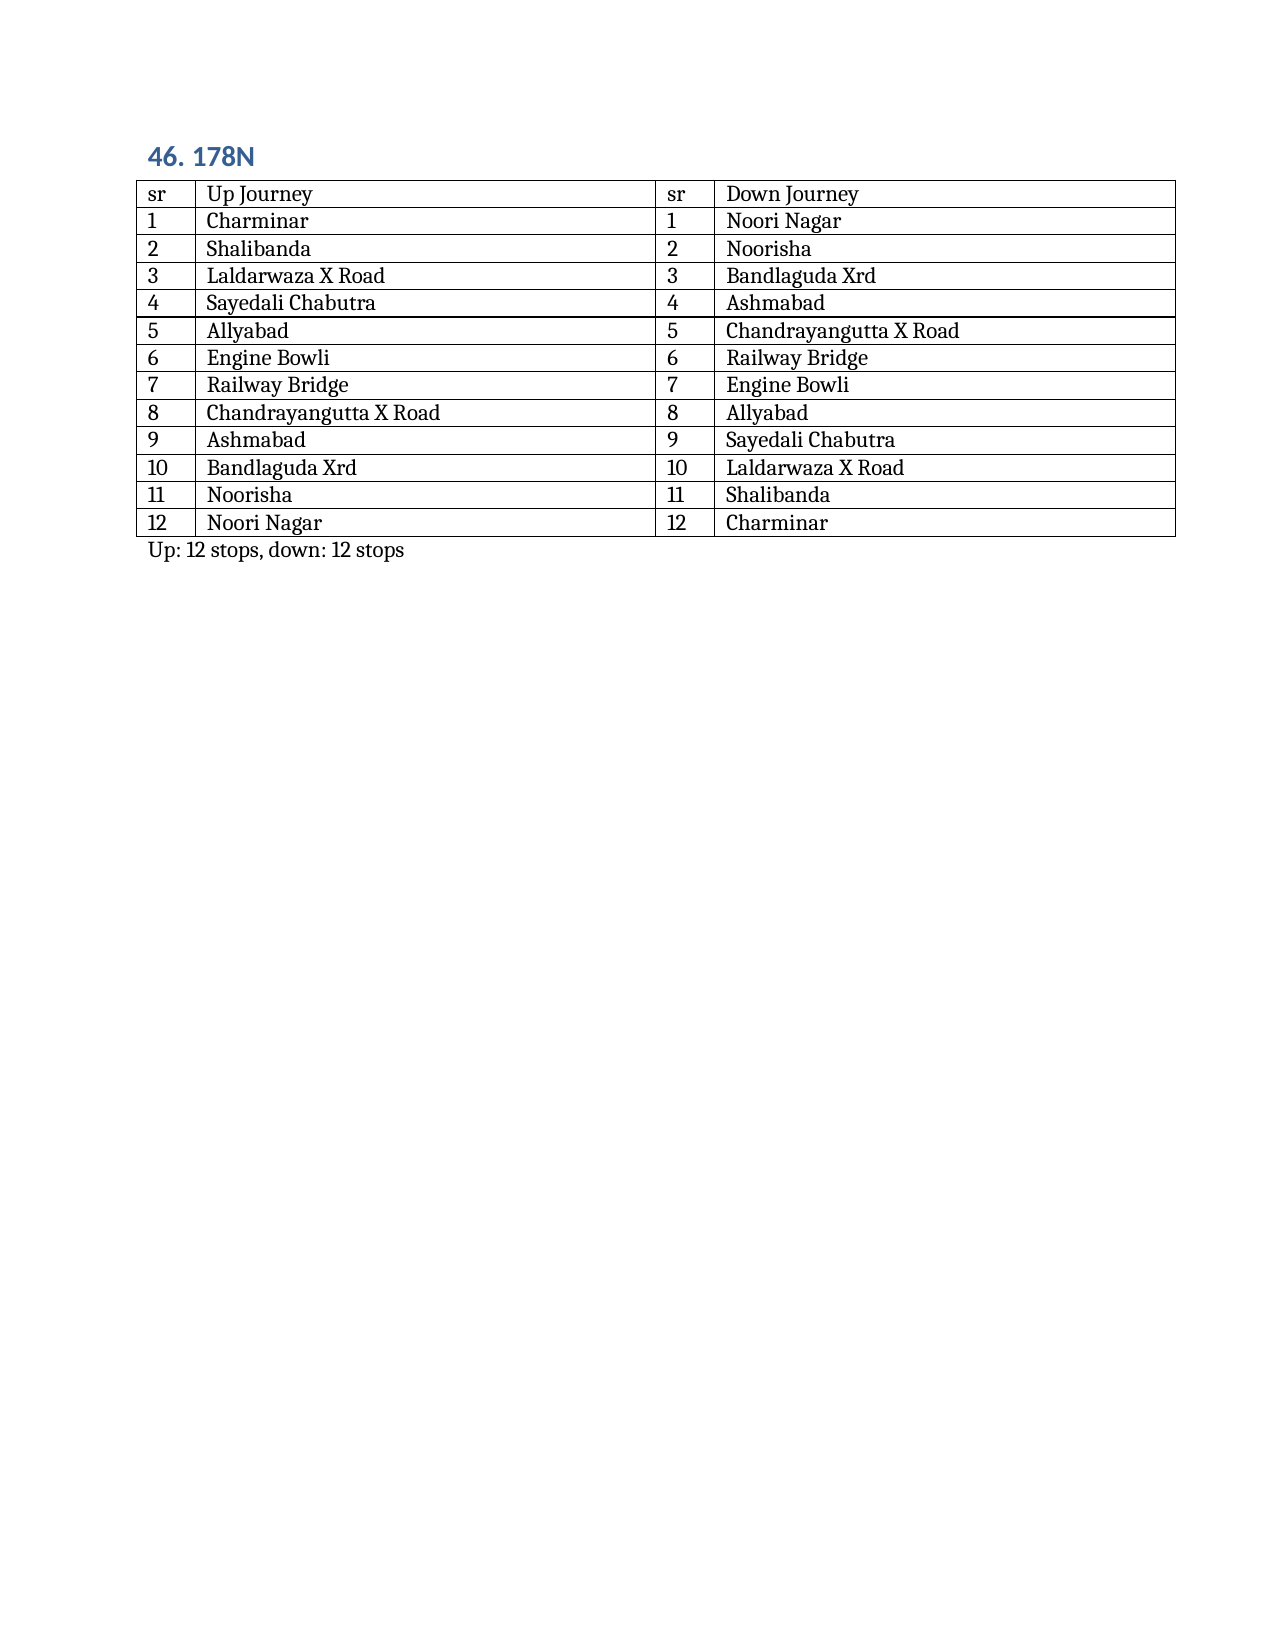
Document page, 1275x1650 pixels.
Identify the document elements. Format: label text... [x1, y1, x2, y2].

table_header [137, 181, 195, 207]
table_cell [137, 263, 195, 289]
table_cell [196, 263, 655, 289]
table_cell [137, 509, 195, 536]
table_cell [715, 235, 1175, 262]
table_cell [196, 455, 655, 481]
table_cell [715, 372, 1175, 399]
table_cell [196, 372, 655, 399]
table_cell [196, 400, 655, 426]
subtitle 46. 178N [148, 138, 1186, 174]
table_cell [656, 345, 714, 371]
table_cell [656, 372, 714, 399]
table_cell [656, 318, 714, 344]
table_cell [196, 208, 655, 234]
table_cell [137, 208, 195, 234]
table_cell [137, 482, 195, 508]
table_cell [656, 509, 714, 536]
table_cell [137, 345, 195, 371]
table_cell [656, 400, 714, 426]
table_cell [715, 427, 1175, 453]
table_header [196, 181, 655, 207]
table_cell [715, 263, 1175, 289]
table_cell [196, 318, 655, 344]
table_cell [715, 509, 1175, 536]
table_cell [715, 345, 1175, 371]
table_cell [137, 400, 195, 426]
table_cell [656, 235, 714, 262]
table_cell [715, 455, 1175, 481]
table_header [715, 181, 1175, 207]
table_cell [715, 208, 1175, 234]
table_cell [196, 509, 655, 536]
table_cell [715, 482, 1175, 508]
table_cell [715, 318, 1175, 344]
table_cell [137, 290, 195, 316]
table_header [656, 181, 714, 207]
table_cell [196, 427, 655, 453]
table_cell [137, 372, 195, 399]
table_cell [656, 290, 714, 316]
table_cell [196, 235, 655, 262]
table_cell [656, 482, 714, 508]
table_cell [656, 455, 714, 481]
text Up: 12 stops, down: 12 stops [148, 537, 1186, 563]
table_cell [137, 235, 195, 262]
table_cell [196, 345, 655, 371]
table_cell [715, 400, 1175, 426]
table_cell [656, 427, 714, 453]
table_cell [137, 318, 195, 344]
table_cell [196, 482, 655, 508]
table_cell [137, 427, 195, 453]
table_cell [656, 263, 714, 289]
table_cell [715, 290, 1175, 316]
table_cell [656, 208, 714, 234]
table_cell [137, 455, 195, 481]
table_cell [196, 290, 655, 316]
